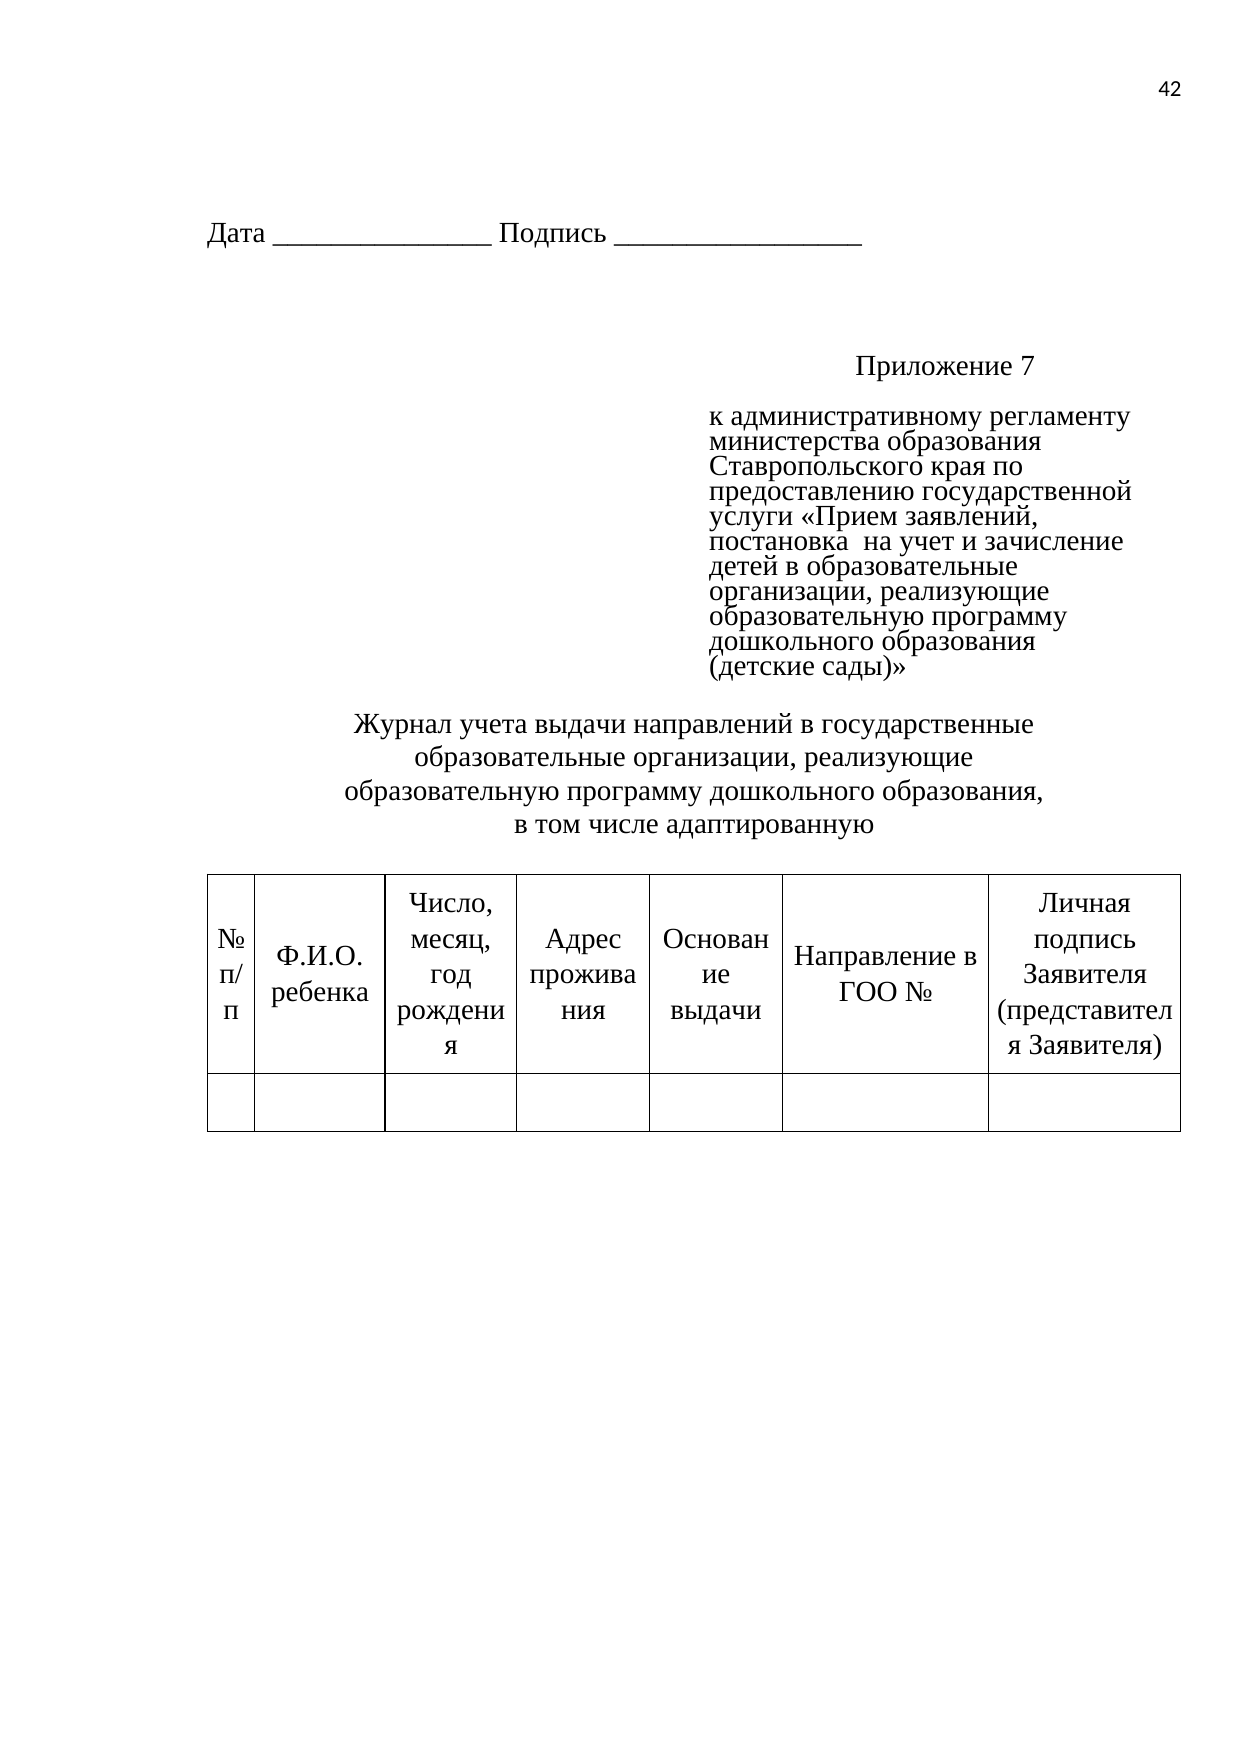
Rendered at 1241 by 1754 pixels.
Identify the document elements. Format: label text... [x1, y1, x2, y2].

table_header № п/п [208, 875, 254, 1073]
table_header Адрес проживания [517, 875, 649, 1073]
table_cell [783, 1074, 988, 1131]
table_cell [517, 1074, 649, 1131]
text министерства образования Ставропольского края по предоставлению государственной [709, 431, 1181, 506]
table_header Число, месяц, год рождения [386, 875, 516, 1073]
text Журнал учета выдачи направлений в государственные [207, 706, 1181, 739]
text в том числе адаптированную [207, 806, 1181, 840]
text к административному регламенту [709, 406, 1181, 431]
text образовательные организации, реализующие [207, 739, 1181, 773]
table_cell [989, 1074, 1180, 1131]
table_header Направление в ГОО № [783, 875, 988, 1073]
table_cell [255, 1074, 384, 1131]
table_cell [650, 1074, 782, 1131]
text Дата _______________ Подпись _________________ [207, 215, 1181, 248]
text образовательную программу дошкольного образования, [207, 773, 1181, 806]
table_header Ф.И.О. ребенка [255, 875, 384, 1073]
table_header Личная подпись Заявителя (представителя Заявителя) [989, 875, 1180, 1073]
text организации, реализующие образовательную программу дошкольного образования (детские сады)» [709, 581, 1181, 681]
text услуги «Прием заявлений, постановка на учет и зачисление детей в образовательные [709, 506, 1181, 581]
table_cell [386, 1074, 516, 1131]
table_cell [208, 1074, 254, 1131]
table_header Основание выдачи [650, 875, 782, 1073]
text Приложение 7 [709, 356, 1181, 381]
